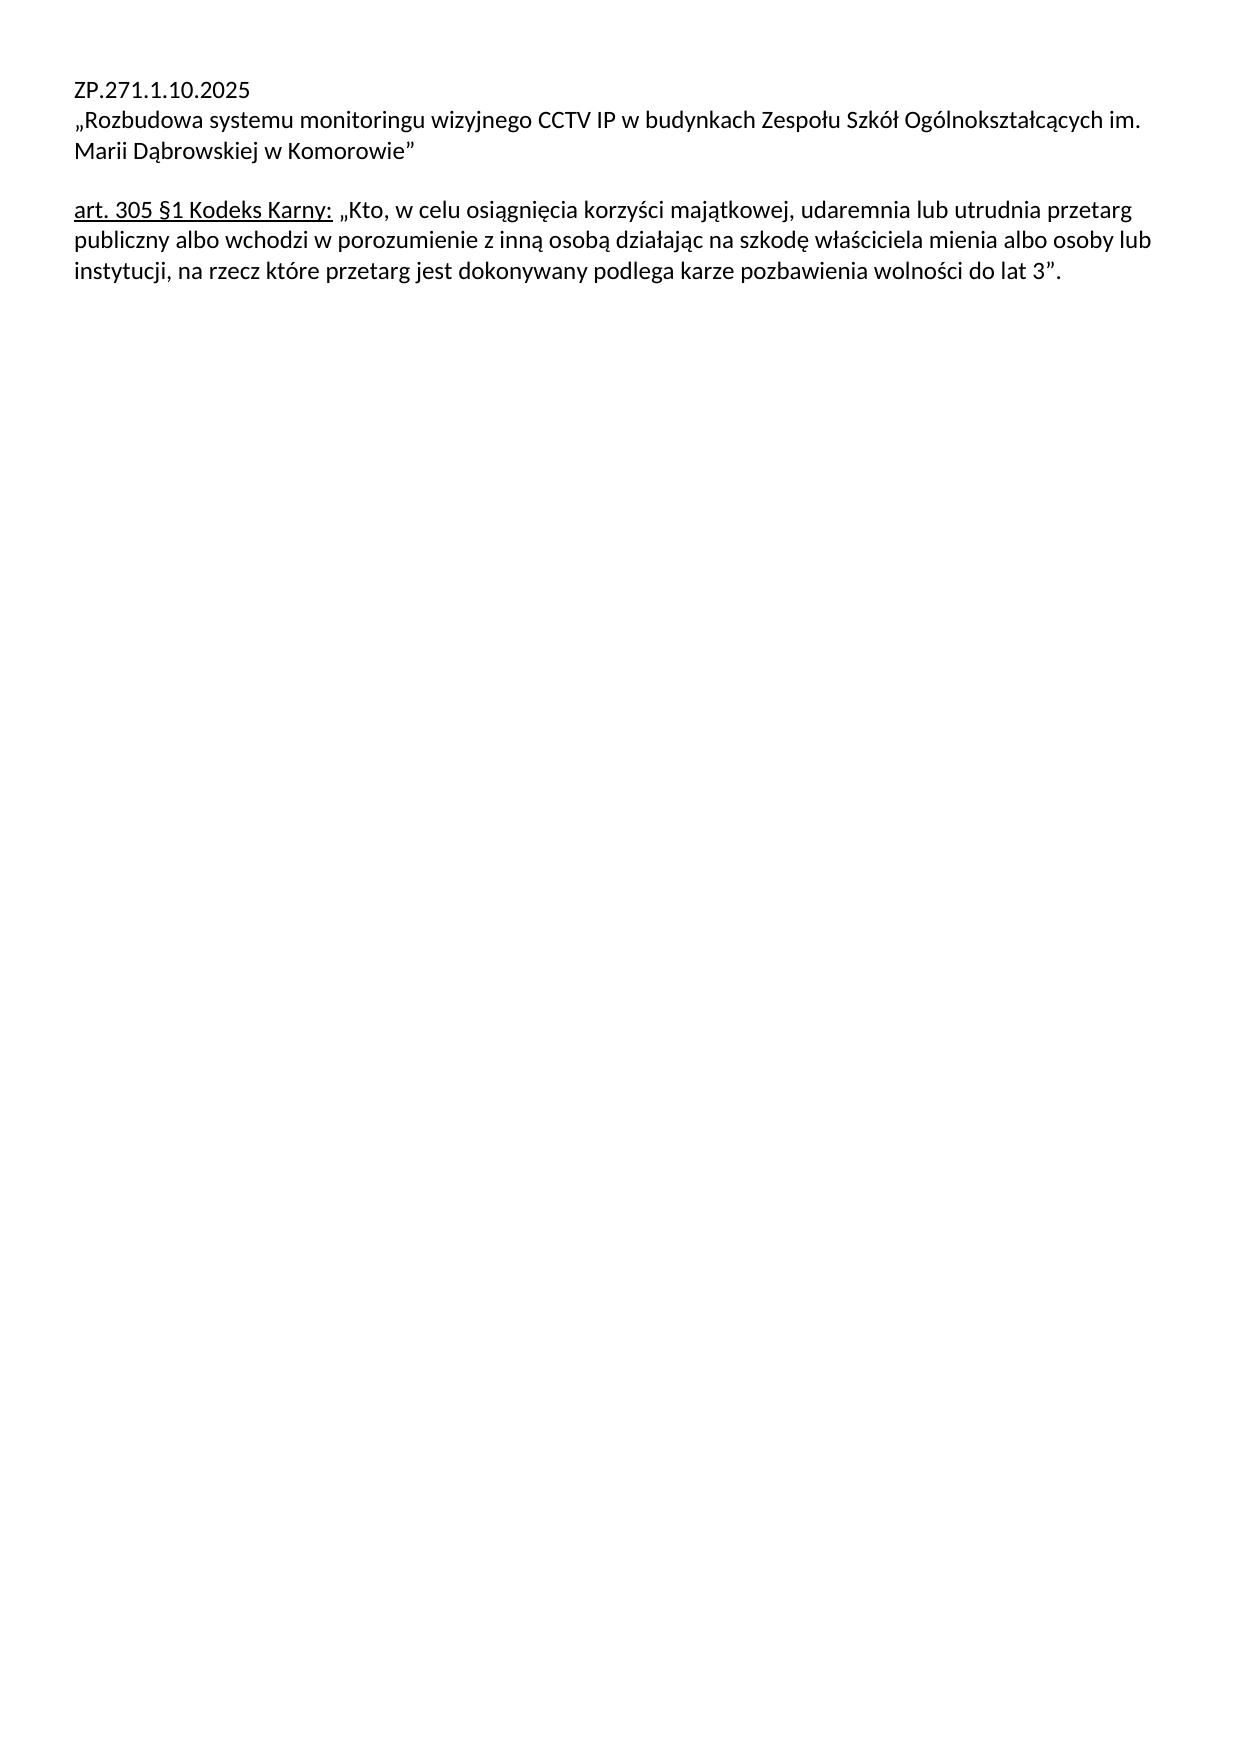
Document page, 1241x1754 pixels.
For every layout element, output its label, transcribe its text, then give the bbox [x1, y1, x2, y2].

text art. 305 §1 Kodeks Karny: „Kto, w celu osiągnięcia korzyści majątkowej, udaremnia lub utrudnia przetarg publiczny albo wchodzi w porozumienie z inną osobą działając na szkodę właściciela mienia albo osoby lub instytucji, na rzecz które przetarg jest dokonywany podlega karze pozbawienia wolności do lat 3”. [74, 194, 1181, 286]
